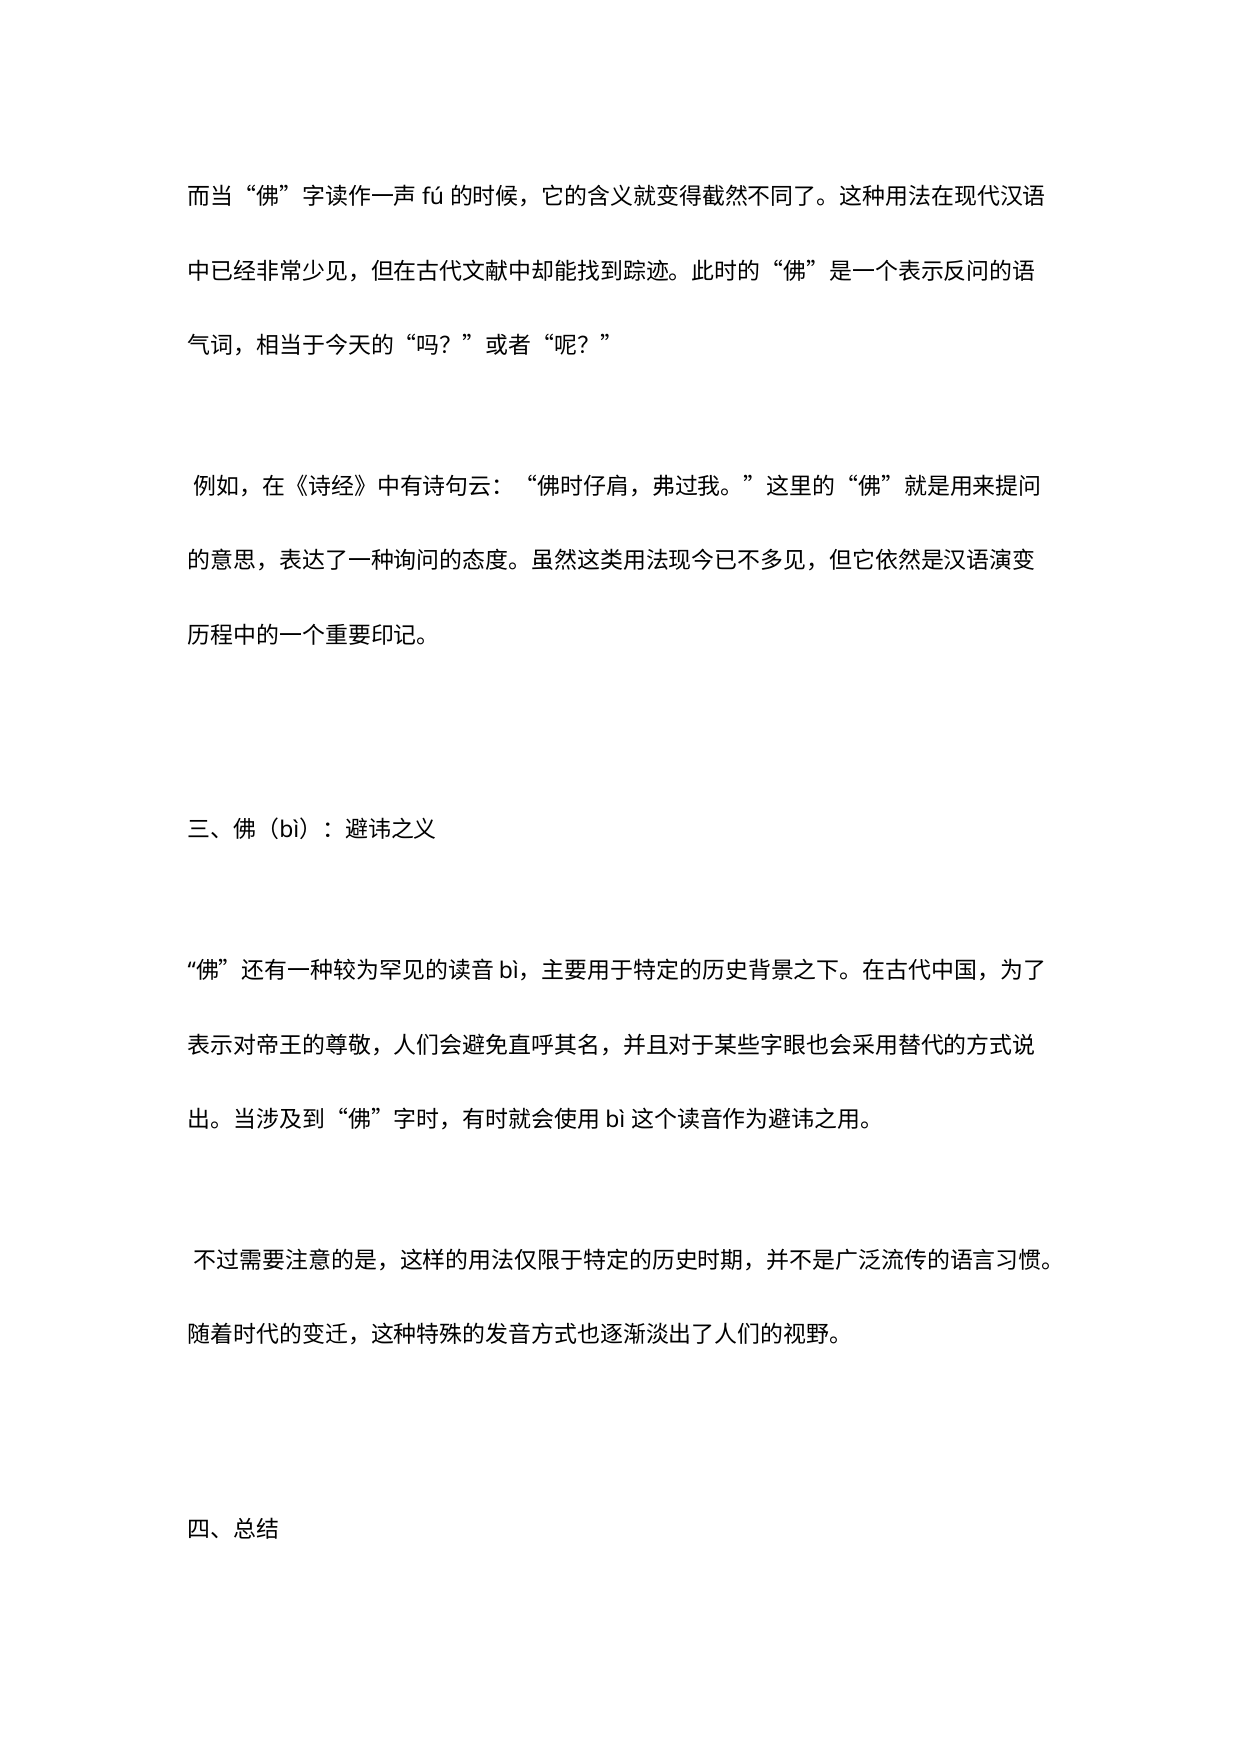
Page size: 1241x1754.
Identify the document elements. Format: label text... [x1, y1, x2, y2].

text “佛”还有一种较为罕见的读音 bì，主要用于特定的历史背景之下。在古代中国，为了表示对帝王的尊敬，人们会避免直呼其名，并且对于某些字眼也会采用替代的方式说出。当涉及到“佛”字时，有时就会使用 bì 这个读音作为避讳之用。 [187, 936, 1053, 1150]
text 三、佛（bì）：避讳之义 [187, 795, 1053, 860]
text 例如，在《诗经》中有诗句云：“佛时仔肩，弗过我。”这里的“佛”就是用来提问的意思，表达了一种询问的态度。虽然这类用法现今已不多见，但它依然是汉语演变历程中的一个重要印记。 [187, 452, 1053, 666]
text 四、总结 [187, 1495, 1053, 1560]
text 不过需要注意的是，这样的用法仅限于特定的历史时期，并不是广泛流传的语言习惯。随着时代的变迁，这种特殊的发音方式也逐渐淡出了人们的视野。 [187, 1226, 1053, 1366]
text 而当“佛”字读作一声 fú 的时候，它的含义就变得截然不同了。这种用法在现代汉语中已经非常少见，但在古代文献中却能找到踪迹。此时的“佛”是一个表示反问的语气词，相当于今天的“吗？”或者“呢？” [187, 162, 1053, 376]
